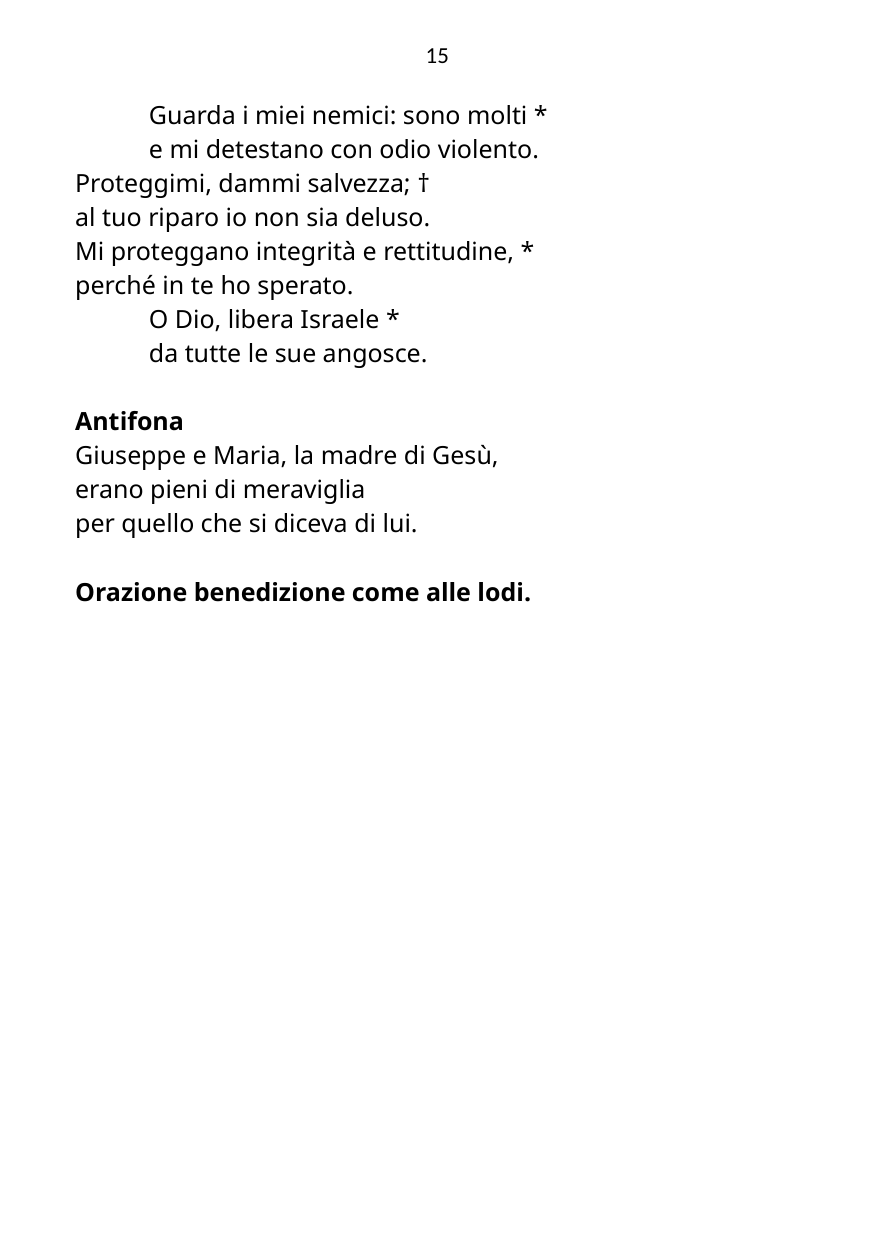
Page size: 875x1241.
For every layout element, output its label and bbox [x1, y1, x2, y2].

text [75, 97, 799, 608]
